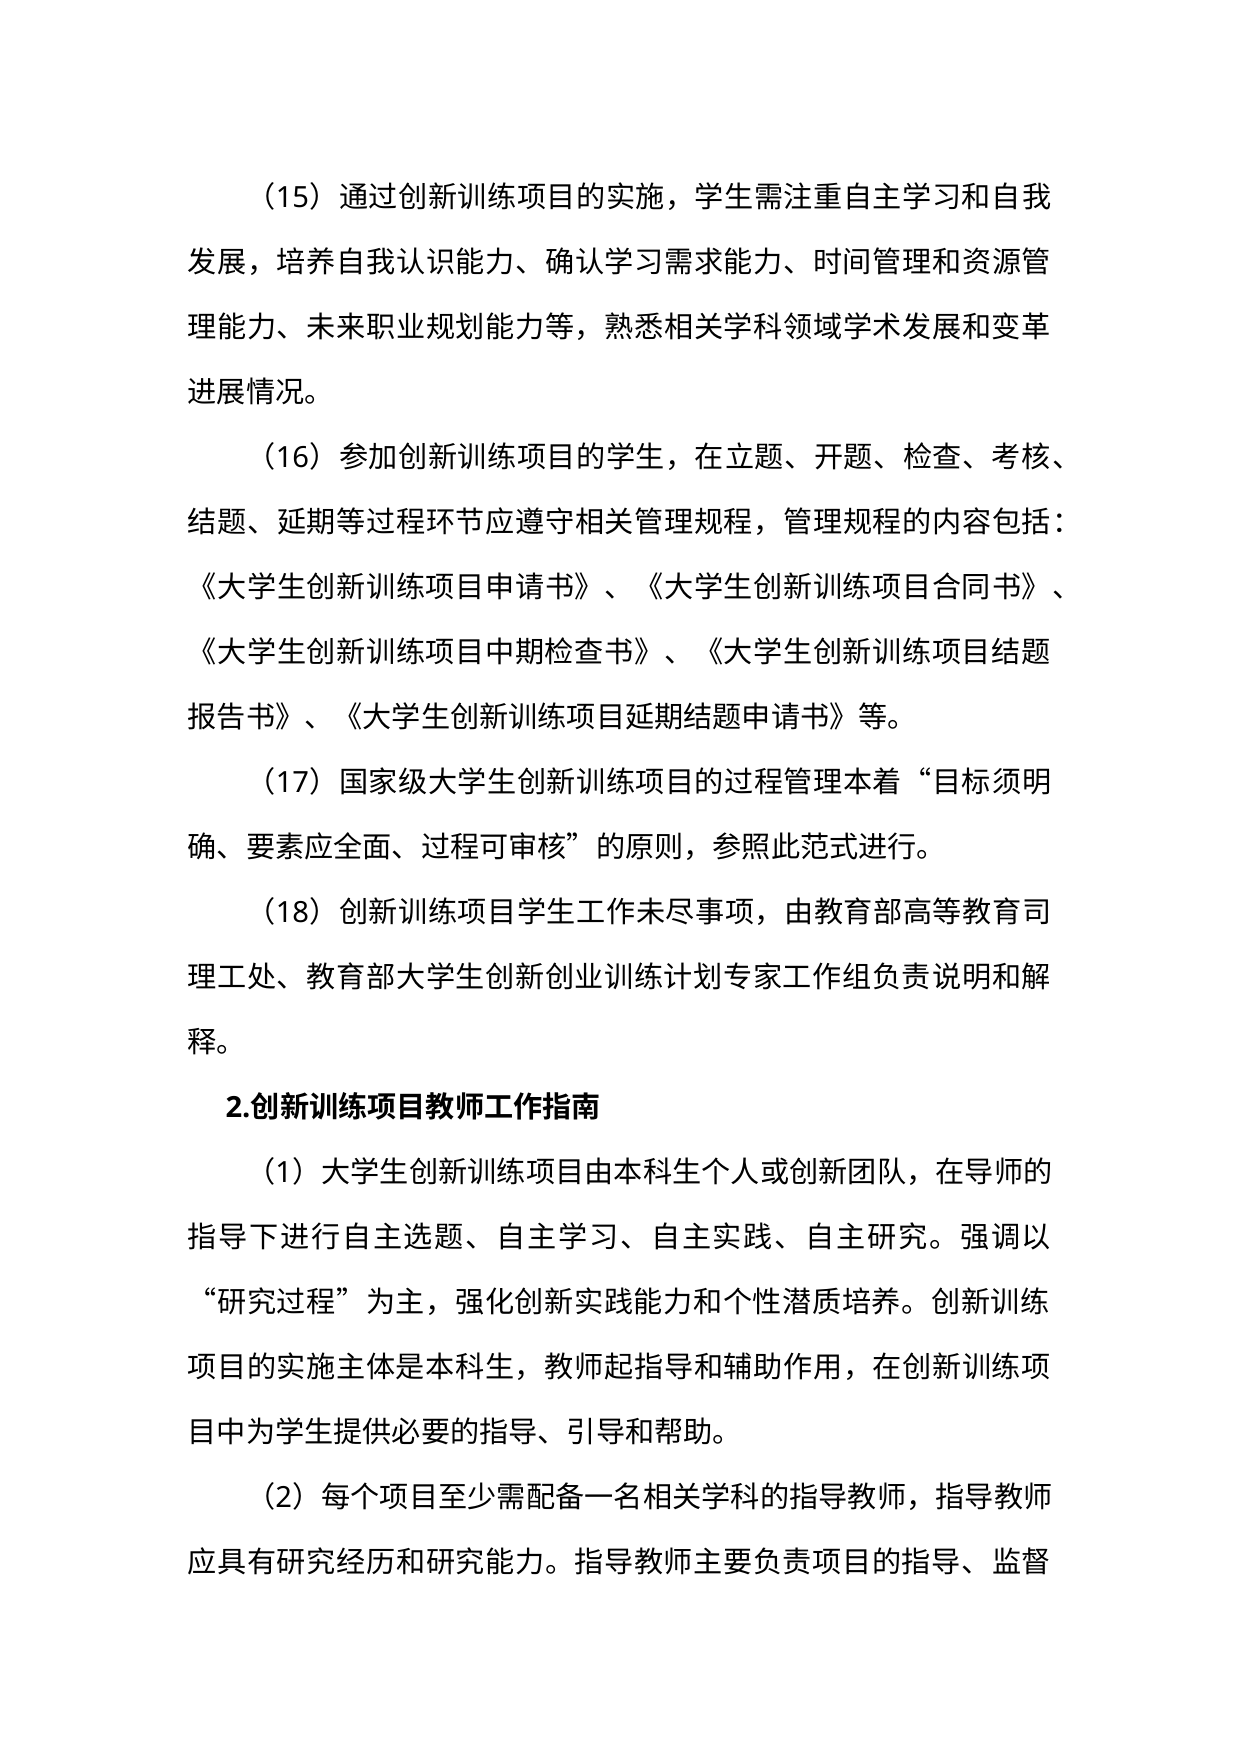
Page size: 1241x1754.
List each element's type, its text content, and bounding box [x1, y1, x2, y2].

text （15）通过创新训练项目的实施，学生需注重自主学习和自我发展，培养自我认识能力、确认学习需求能力、时间管理和资源管理能力、未来职业规划能力等，熟悉相关学科领域学术发展和变革进展情况。 [187, 162, 1053, 422]
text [187, 1462, 1053, 1592]
text （1）大学生创新训练项目由本科生个人或创新团队，在导师的指导下进行自主选题、自主学习、自主实践、自主研究。强调以“研究过程”为主，强化创新实践能力和个性潜质培养。创新训练项目的实施主体是本科生，教师起指导和辅助作用，在创新训练项目中为学生提供必要的指导、引导和帮助。 [187, 1137, 1053, 1462]
text （16）参加创新训练项目的学生，在立题、开题、检查、考核、结题、延期等过程环节应遵守相关管理规程，管理规程的内容包括：《大学生创新训练项目申请书》、《大学生创新训练项目合同书》、《大学生创新训练项目中期检查书》、《大学生创新训练项目结题报告书》、《大学生创新训练项目延期结题申请书》等。 [187, 422, 1053, 747]
text （18）创新训练项目学生工作未尽事项，由教育部高等教育司理工处、教育部大学生创新创业训练计划专家工作组负责说明和解释。 [187, 877, 1053, 1072]
text （17）国家级大学生创新训练项目的过程管理本着“目标须明确、要素应全面、过程可审核”的原则，参照此范式进行。 [187, 747, 1053, 877]
text 2.创新训练项目教师工作指南 [187, 1072, 1053, 1137]
